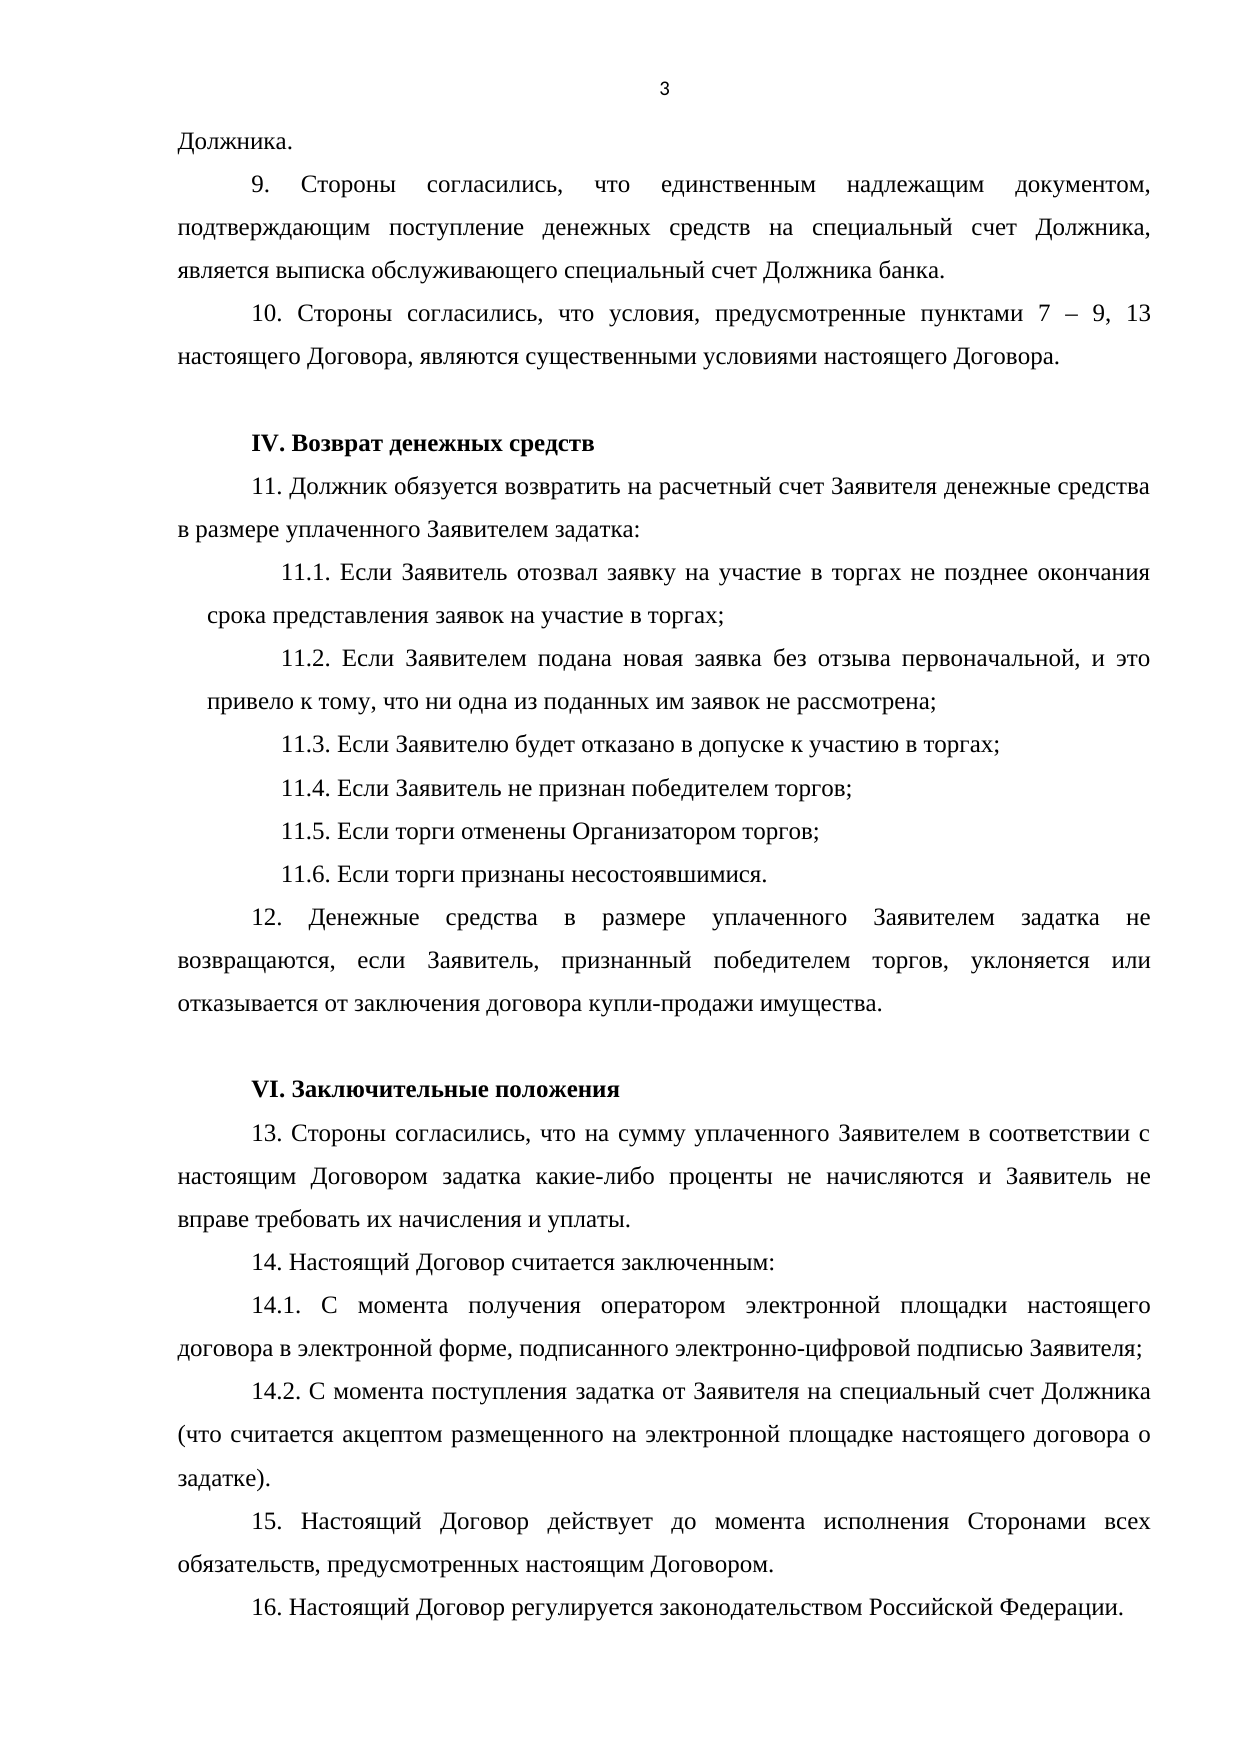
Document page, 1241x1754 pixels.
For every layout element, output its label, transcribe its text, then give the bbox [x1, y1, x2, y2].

text 11.4. Если Заявитель не признан победителем торгов; [207, 773, 1152, 801]
text 11.3. Если Заявителю будет отказано в допуске к участию в торгах; [207, 729, 1152, 758]
text 11. Должник обязуется возвратить на расчетный счет Заявителя денежные средства в размере уплаченного Заявителем задатка: [177, 471, 1152, 543]
text 9. Стороны согласились, что единственным надлежащим документом, подтверждающим поступление денежных средств на специальный счет Должника, является выписка обслуживающего специальный счет Должника банка. [177, 169, 1152, 284]
text IV. Возврат денежных средств [177, 428, 1152, 456]
text 11.6. Если торги признаны несостоявшимися. [207, 859, 1152, 888]
text 12. Денежные средства в размере уплаченного Заявителем задатка не возвращаются, если Заявитель, признанный победителем торгов, уклоняется или отказывается от заключения договора купли-продажи имущества. [177, 902, 1152, 1017]
text 10. Стороны согласились, что условия, предусмотренные пунктами 7 – 9, 13 настоящего Договора, являются существенными условиями настоящего Договора. [177, 298, 1152, 370]
text 14. Настоящий Договор считается заключенным: [177, 1247, 1152, 1276]
text 14.2. С момента поступления задатка от Заявителя на специальный счет Должника (что считается акцептом размещенного на электронной площадке настоящего договора о задатке). [177, 1376, 1152, 1491]
text 11.2. Если Заявителем подана новая заявка без отзыва первоначальной, и это привело к тому, что ни одна из поданных им заявок не рассмотрена; [207, 643, 1152, 715]
text 11.1. Если Заявитель отозвал заявку на участие в торгах не позднее окончания срока представления заявок на участие в торгах; [207, 557, 1152, 629]
text 14.1. С момента получения оператором электронной площадки настоящего договора в электронной форме, подписанного электронно-цифровой подписью Заявителя; [177, 1290, 1152, 1362]
text 15. Настоящий Договор действует до момента исполнения Сторонами всех обязательств, предусмотренных настоящим Договором. [177, 1506, 1152, 1578]
text 13. Стороны согласились, что на сумму уплаченного Заявителем в соответствии с настоящим Договором задатка какие-либо проценты не начисляются и Заявитель не вправе требовать их начисления и уплаты. [177, 1118, 1152, 1233]
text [177, 126, 1152, 154]
text VI. Заключительные положения [177, 1074, 1152, 1103]
text 16. Настоящий Договор регулируется законодательством Российской Федерации. [177, 1592, 1152, 1621]
text 11.5. Если торги отменены Организатором торгов; [207, 816, 1152, 844]
